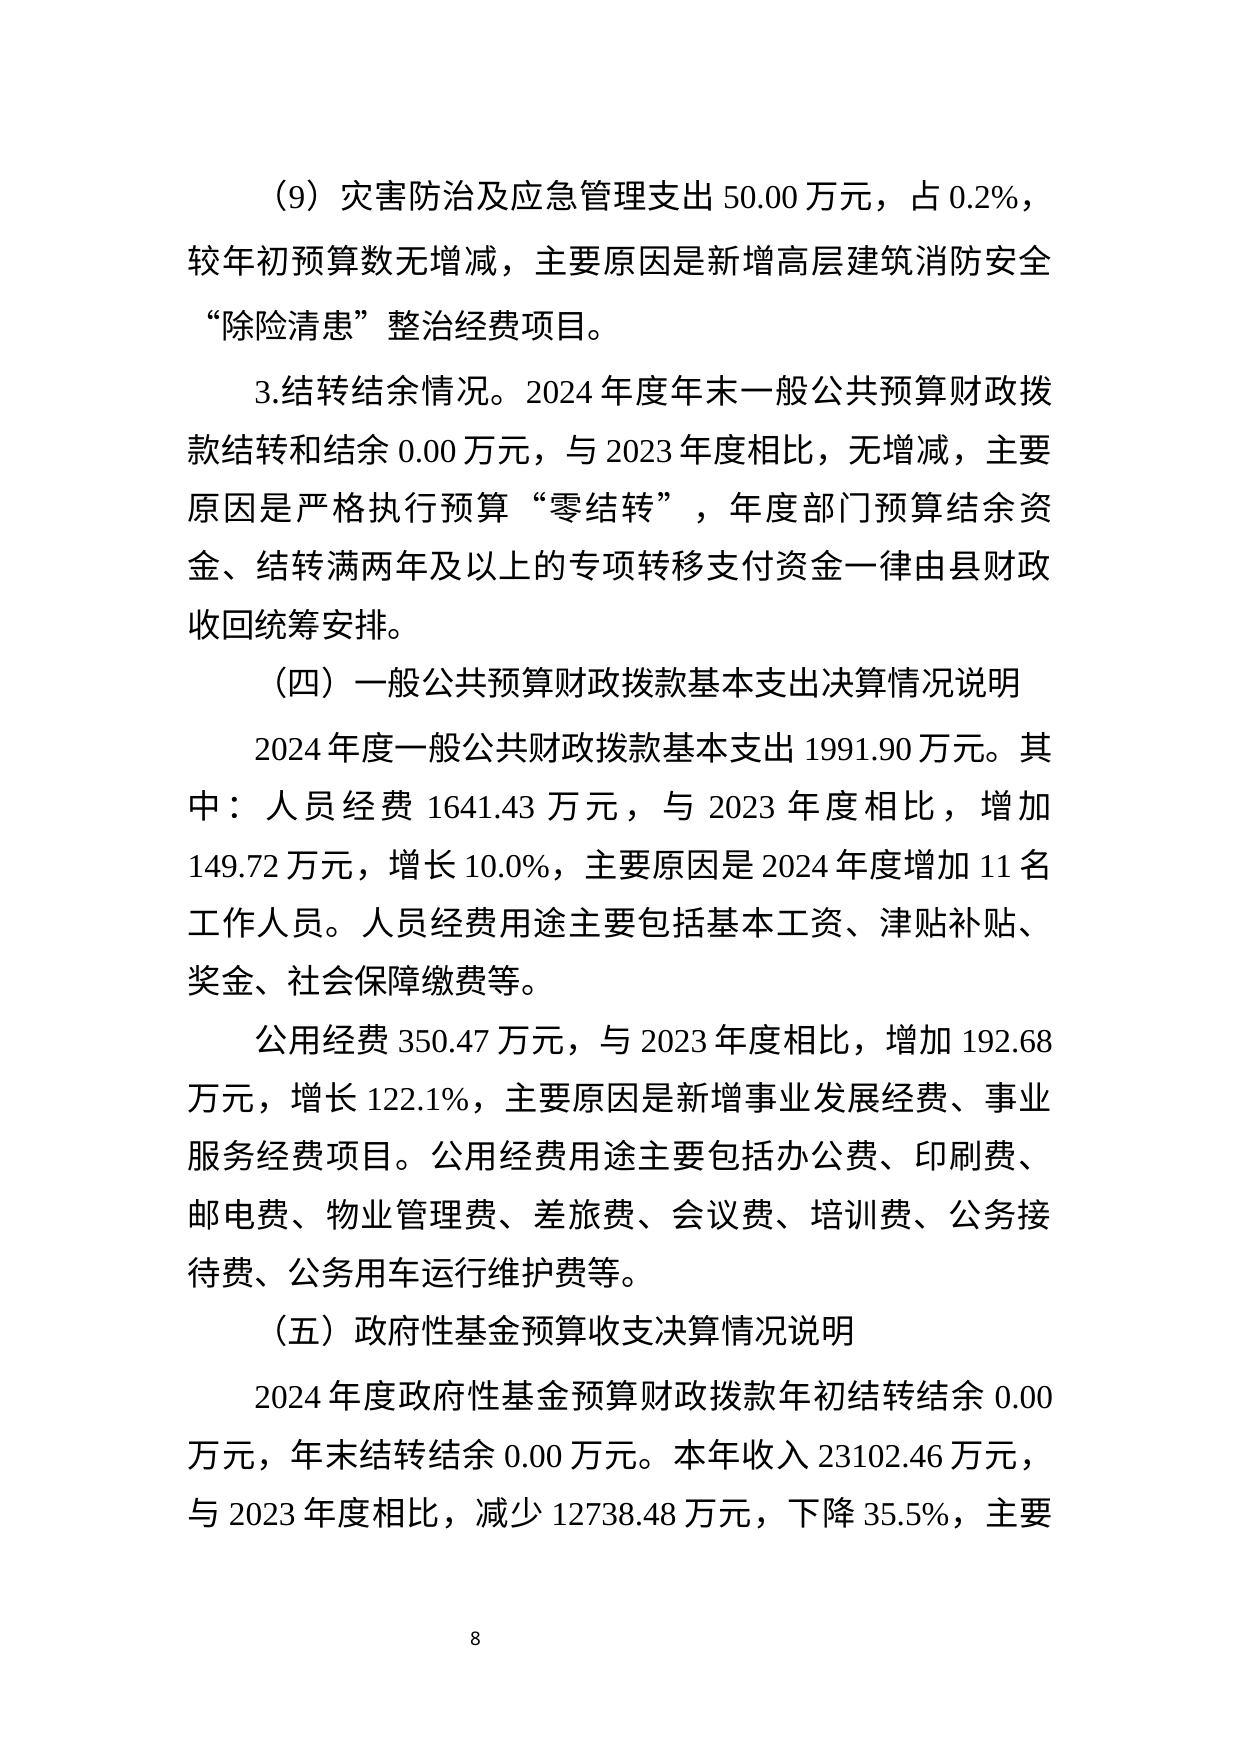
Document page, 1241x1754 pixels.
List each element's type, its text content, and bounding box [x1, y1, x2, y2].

text （五）政府性基金预算收支决算情况说明 [187, 1297, 1053, 1362]
text 公用经费350.47万元，与2023年度相比，增加192.68万元，增长122.1%，主要原因是新增事业发展经费、事业服务经费项目。公用经费用途主要包括办公费、印刷费、邮电费、物业管理费、差旅费、会议费、培训费、公务接待费、公务用车运行维护费等。 [187, 1005, 1053, 1297]
text 2024年度一般公共财政拨款基本支出1991.90万元。其中：人员经费1641.43万元，与2023年度相比，增加149.72万元，增长10.0%，主要原因是2024年度增加11名工作人员。人员经费用途主要包括基本工资、津贴补贴、奖金、社会保障缴费等。 [187, 714, 1053, 1005]
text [187, 1362, 1053, 1537]
text 3.结转结余情况。2024年度年末一般公共预算财政拨款结转和结余0.00万元，与2023年度相比，无增减，主要原因是严格执行预算“零结转”，年度部门预算结余资金、结转满两年及以上的专项转移支付资金一律由县财政收回统筹安排。 [187, 357, 1053, 649]
text （四）一般公共预算财政拨款基本支出决算情况说明 [187, 649, 1053, 714]
text （9）灾害防治及应急管理支出50.00万元，占0.2%，较年初预算数无增减，主要原因是新增高层建筑消防安全“除险清患”整治经费项目。 [187, 162, 1053, 357]
